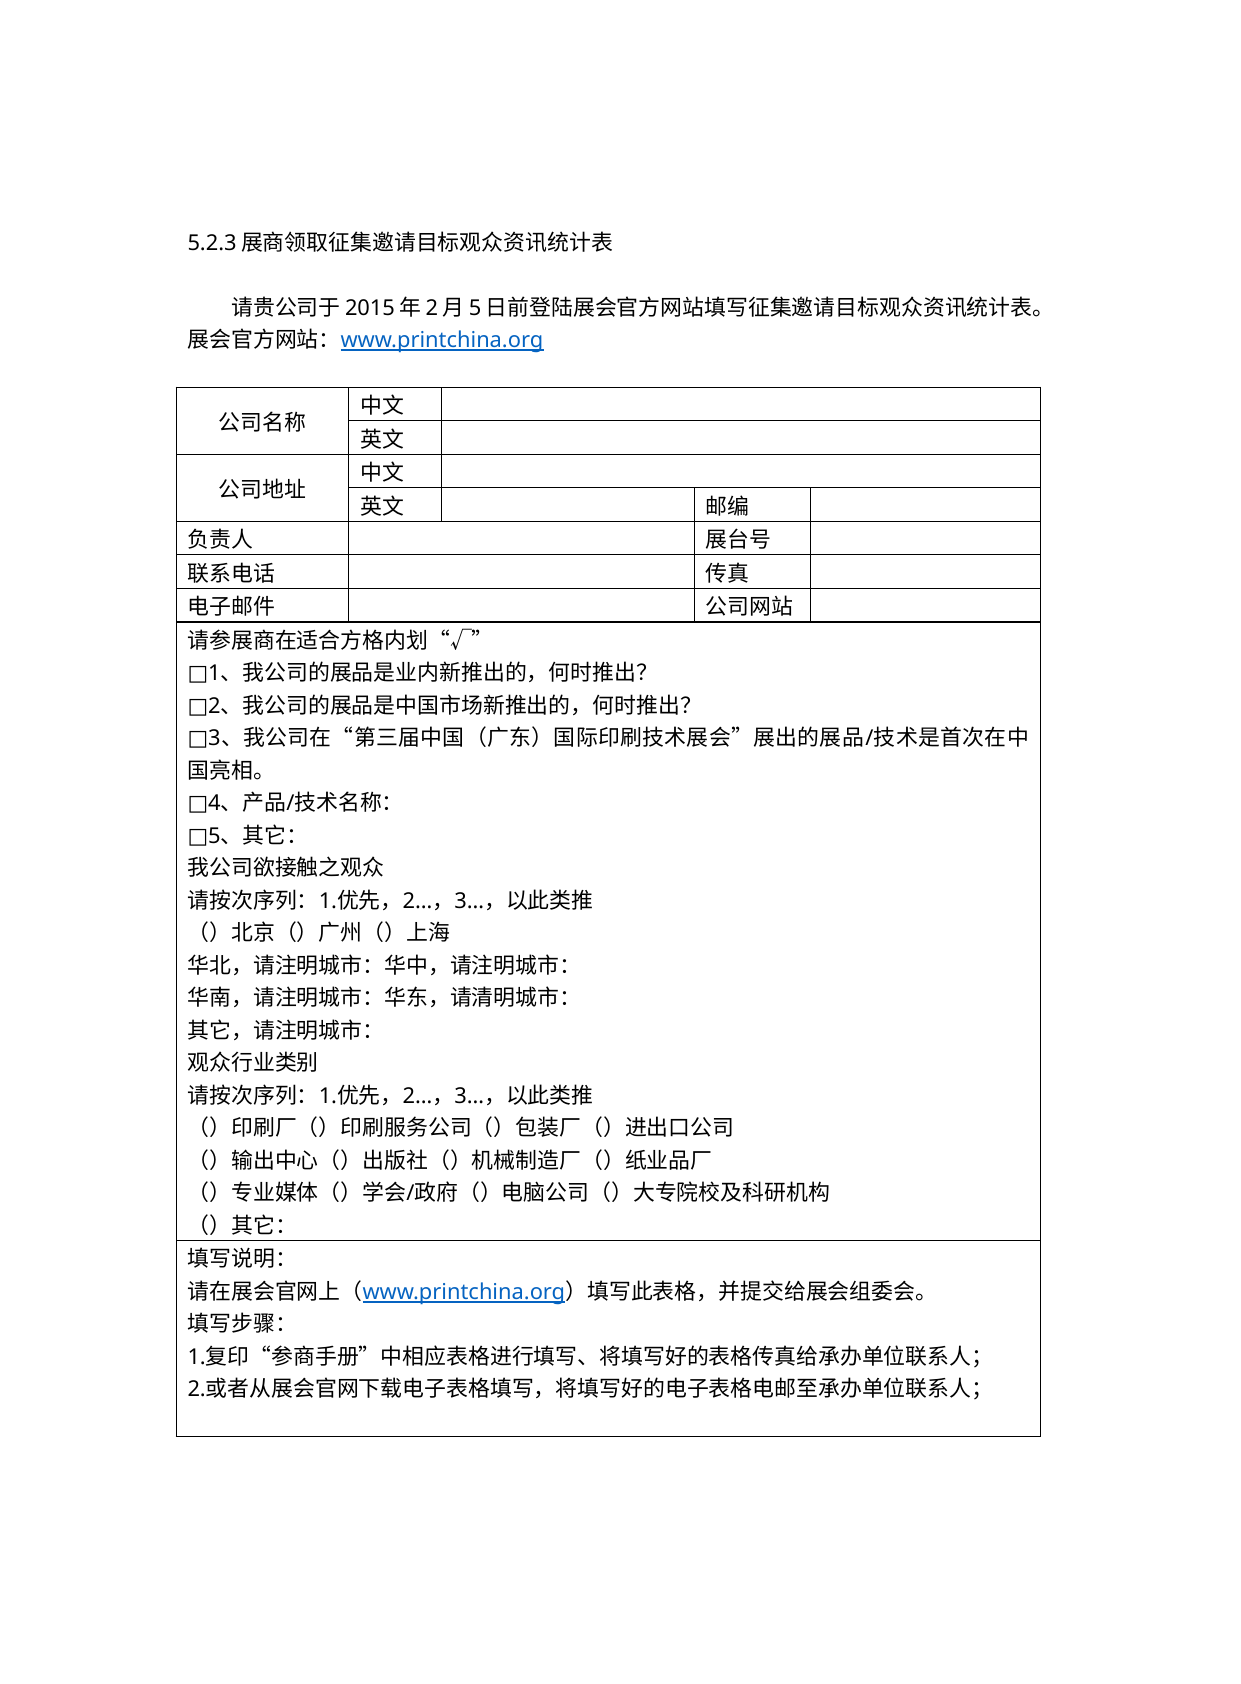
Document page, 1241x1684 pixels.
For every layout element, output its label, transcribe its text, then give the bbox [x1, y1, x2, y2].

text 请贵公司于2015年2月5日前登陆展会官方网站填写征集邀请目标观众资讯统计表。展会官方网站：www.printchina.org [187, 289, 1053, 354]
table_header [442, 388, 1040, 420]
table_cell [442, 488, 694, 521]
table_cell [442, 455, 1040, 487]
table_cell 公司网站 [695, 589, 810, 621]
table_cell 电子邮件 [177, 589, 348, 621]
table_cell [349, 555, 694, 588]
table_cell [811, 589, 1040, 621]
table_cell [811, 522, 1040, 554]
table_header 公司名称 [177, 388, 348, 454]
table_cell 展台号 [695, 522, 810, 554]
table_header 中文 [349, 388, 441, 420]
text 5.2.3展商领取征集邀请目标观众资讯统计表 [187, 224, 1053, 257]
table_cell [442, 421, 1040, 454]
table_cell 填写说明： 请在展会官网上（www.printchina.org）填写此表格，并提交给展会组委会。 填写步骤： 1.复印“参商手册”中相应表格进行填写、将填写好的表格传真给承办单位联系人； 2.或者从展会官网下载电子表格填写，将填写好的电子表格电邮至承办单位联系人； [177, 1241, 1040, 1436]
table_cell 联系电话 [177, 555, 348, 588]
table_cell 邮编 [695, 488, 810, 521]
table_cell 请参展商在适合方格内划“√” □1、我公司的展品是业内新推出的，何时推出？ □2、我公司的展品是中国市场新推出的，何时推出？ □3、我公司在“第三届中国（广东）国际印刷技术展会”展出的展品/技术是首次在中国亮相。 □4、产品/技术名称： □5、其它： 我公司欲接触之观众 请按次序列：1.优先，2…，3…，以此类推 （）北京（）广州（）上海 华北，请注明城市：华中，请注明城市： 华南，请注明城市：华东，请清明城市： 其它，请注明城市： 观众行业类别 请按次序列：1.优先，2…，3…，以此类推 （）印刷厂（）印刷服务公司（）包装厂（）进出口公司 （）输出中心（）出版社（）机械制造厂（）纸业品厂 （）专业媒体（）学会/政府（）电脑公司（）大专院校及科研机构 （）其它： [177, 623, 1040, 1240]
table_cell [349, 522, 694, 554]
table_cell 公司地址 [177, 455, 348, 521]
table_cell [811, 488, 1040, 521]
table_cell [349, 589, 694, 621]
table_cell 传真 [695, 555, 810, 588]
table_cell [811, 555, 1040, 588]
table_cell 英文 [349, 421, 441, 454]
table_cell 负责人 [177, 522, 348, 554]
table_cell 英文 [349, 488, 441, 521]
table_cell 中文 [349, 455, 441, 487]
